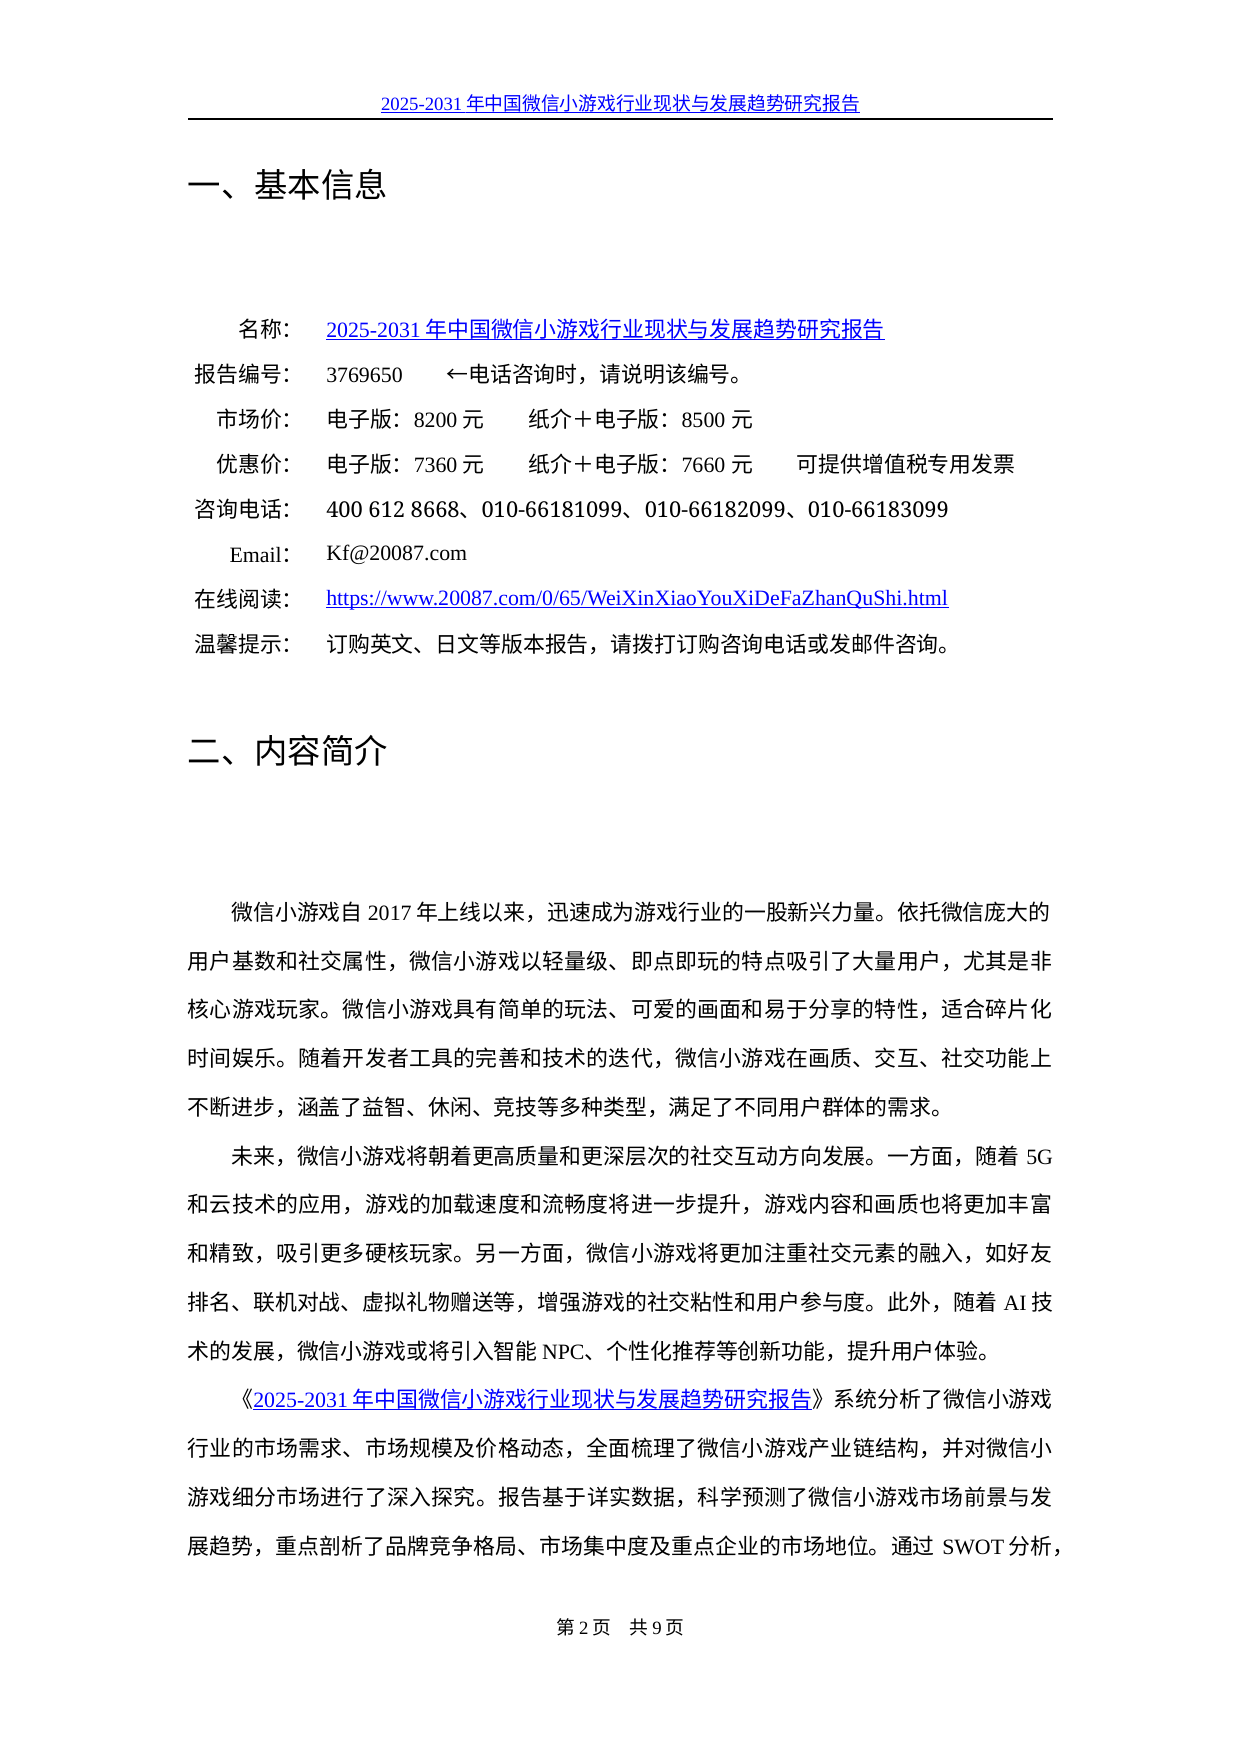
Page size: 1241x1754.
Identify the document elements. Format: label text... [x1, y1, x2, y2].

table_header 名称： [167, 312, 315, 357]
table_cell 优惠价： [167, 447, 315, 492]
table_cell 订购英文、日文等版本报告，请拨打订购咨询电话或发邮件咨询。 [315, 627, 1073, 672]
table_cell 3769650 ←电话咨询时，请说明该编号。 [315, 357, 1073, 402]
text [187, 894, 1053, 1561]
table_cell 400 612 8668、010-66181099、010-66182099、010-66183099 [315, 492, 1073, 537]
table_cell [315, 582, 1073, 627]
title 二、内容简介 [187, 717, 1053, 782]
table_cell 市场价： [167, 402, 315, 447]
table_cell 电子版：7360 元 纸介＋电子版：7660 元 可提供增值税专用发票 [315, 447, 1073, 492]
table_cell Email： [167, 537, 315, 582]
table_header 2025-2031年中国微信小游戏行业现状与发展趋势研究报告 [315, 312, 1073, 357]
table_cell 在线阅读： [167, 582, 315, 627]
title 一、基本信息 [187, 150, 1053, 215]
table_cell 报告编号： [167, 357, 315, 402]
table_cell 电子版：8200 元 纸介＋电子版：8500 元 [315, 402, 1073, 447]
table_cell Kf@20087.com [315, 537, 1073, 582]
table_cell 温馨提示： [167, 627, 315, 672]
table_cell 咨询电话： [167, 492, 315, 537]
